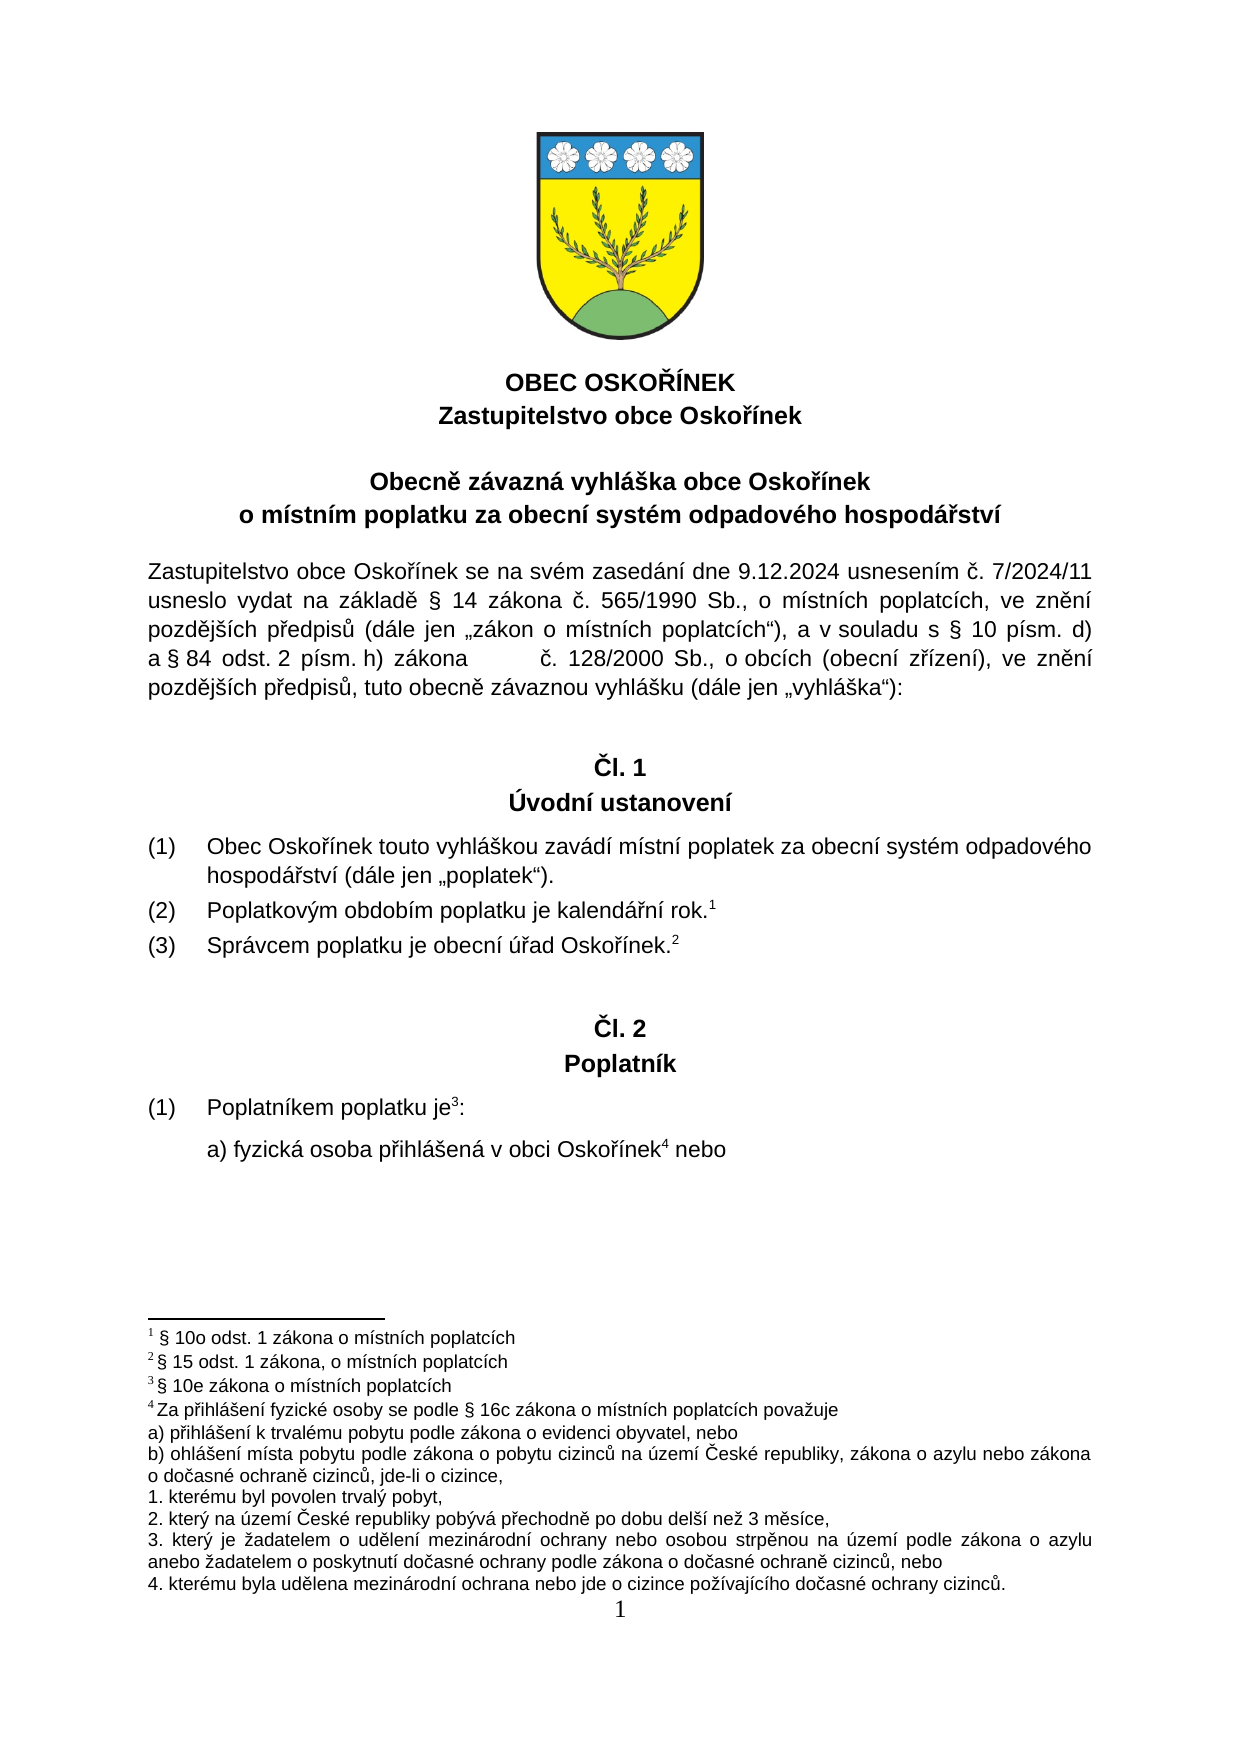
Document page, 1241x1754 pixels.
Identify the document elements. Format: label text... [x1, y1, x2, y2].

text Poplatník [148, 1049, 1093, 1078]
text Čl. 1 [148, 753, 1093, 781]
list Správcem poplatku je obecní úřad Oskořínek. [148, 932, 1093, 959]
text Úvodní ustanovení [148, 788, 1093, 816]
list Obec Oskořínek touto vyhláškou zavádí místní poplatek za obecní systém odpadového hospodářství (dále jen „poplatek“). [148, 833, 1093, 888]
text Obecně závazná vyhláška obce Oskořínek [148, 467, 1093, 496]
text Zastupitelstvo obce Oskořínek [148, 401, 1093, 430]
text Čl. 2 [148, 1014, 1093, 1043]
text o místním poplatku za obecní systém odpadového hospodářství [148, 500, 1093, 529]
text Zastupitelstvo obce Oskořínek se na svém zasedání dne 9.12.2024 usnesením č. 7/2024/11 usneslo vydat na základě § 14 zákona č. 565/1990 Sb., o místních poplatcích, ve znění pozdějších předpisů (dále jen „zákon o místních poplatcích“), a v souladu s § 10 písm. d) a § 84 odst. 2 písm. h) zákona č. 128/2000 Sb., o obcích (obecní zřízení), ve znění pozdějších předpisů, tuto obecně závaznou vyhlášku (dále jen „vyhláška“): [148, 558, 1093, 700]
text a) fyzická osoba přihlášená v obci Oskořínek nebo [148, 1136, 1093, 1162]
list Poplatníkem poplatku je: [148, 1094, 1093, 1121]
text OBEC OSKOŘÍNEK [148, 368, 1093, 397]
list Poplatkovým obdobím poplatku je kalendářní rok. [148, 897, 1093, 923]
picture [536, 132, 704, 340]
